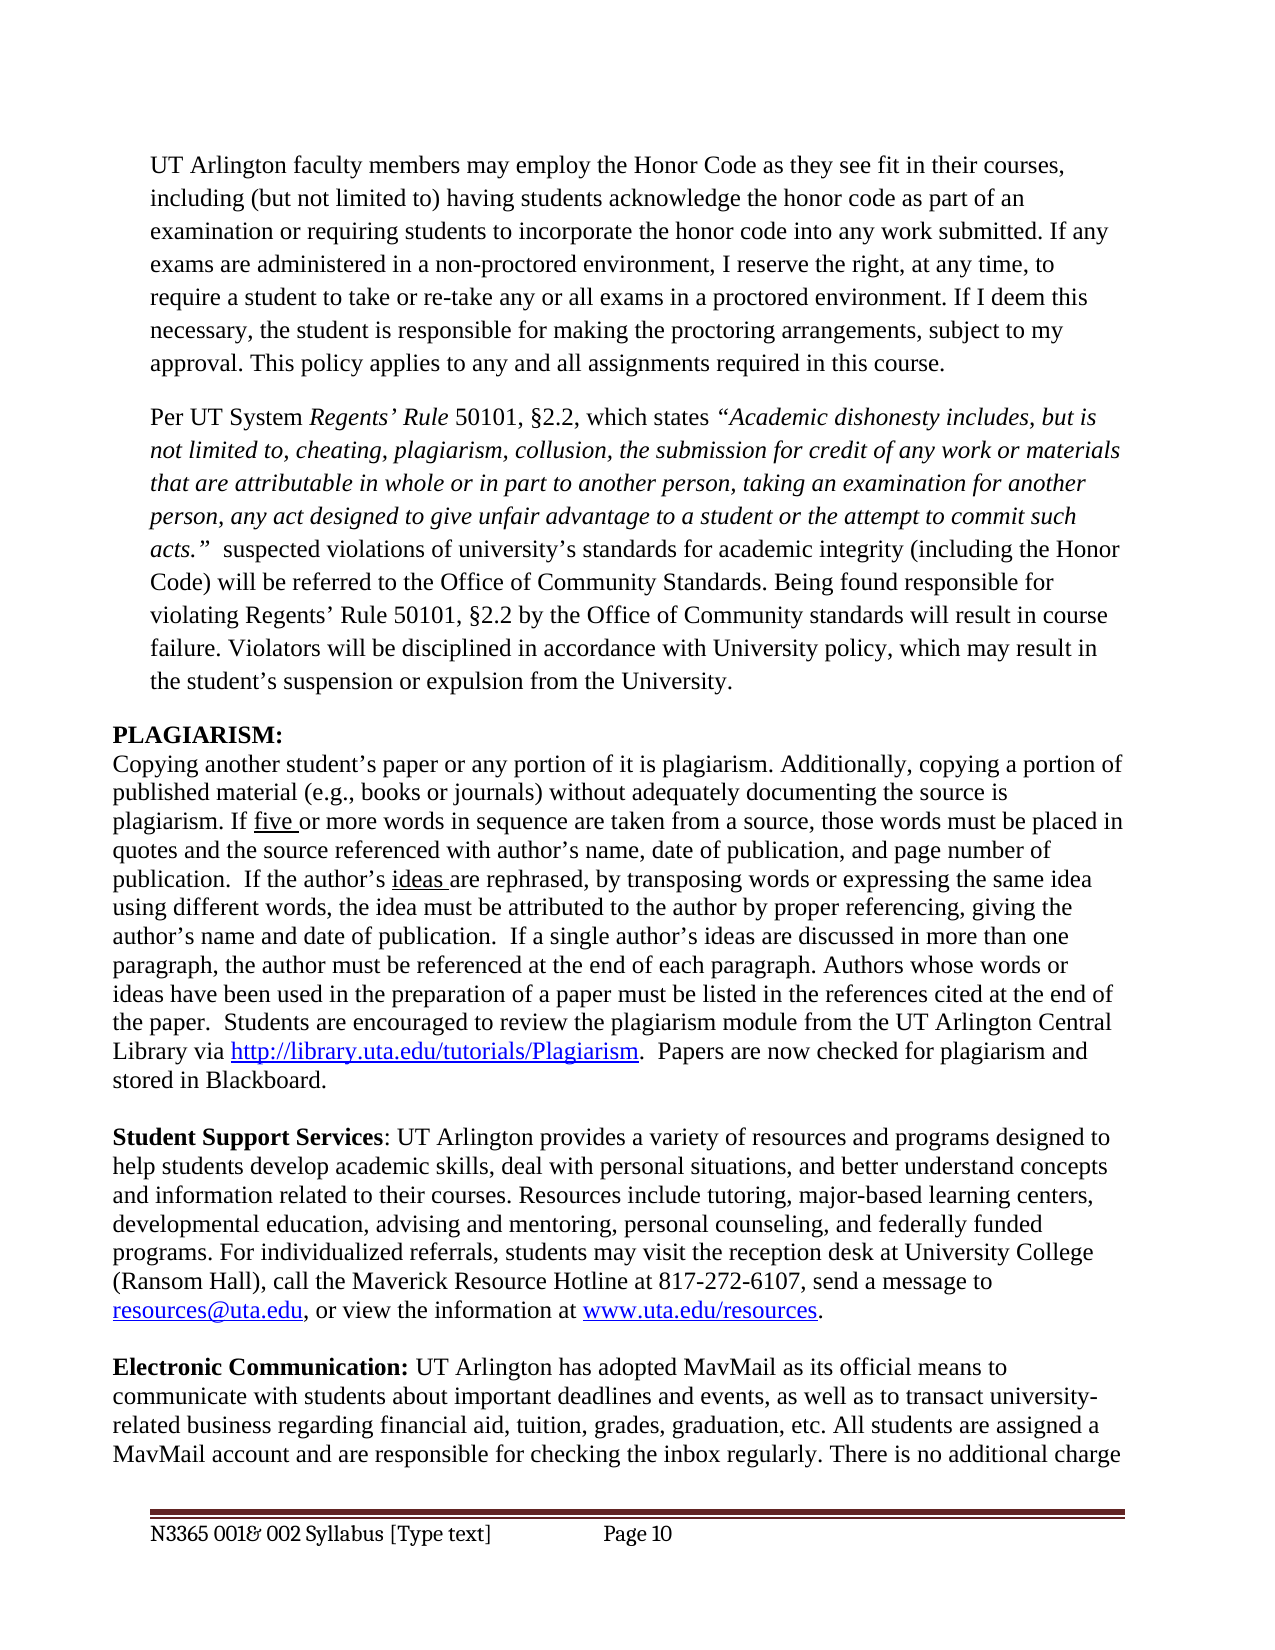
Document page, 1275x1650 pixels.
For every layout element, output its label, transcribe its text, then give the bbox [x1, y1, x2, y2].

text Copying another student’s paper or any portion of it is plagiarism. Additionally, copying a portion of published material (e.g., books or journals) without adequately documenting the source is plagiarism. If five or more words in sequence are taken from a source, those words must be placed in quotes and the source referenced with author’s name, date of publication, and page number of publication. If the author’s ideas are rephrased, by transposing words or expressing the same idea using different words, the idea must be attributed to the author by proper referencing, giving the author’s name and date of publication. If a single author’s ideas are discussed in more than one paragraph, the author must be referenced at the end of each paragraph. Authors whose words or ideas have been used in the preparation of a paper must be listed in the references cited at the end of the paper. Students are encouraged to review the plagiarism module from the UT Arlington Central Library via http://library.uta.edu/tutorials/Plagiarism. Papers are now checked for plagiarism and stored in Blackboard. [112, 749, 1125, 1094]
text Per UT System Regents’ Rule 50101, §2.2, which states “Academic dishonesty includes, but is not limited to, cheating, plagiarism, collusion, the submission for credit of any work or materials that are attributable in whole or in part to another person, taking an examination for another person, any act designed to give unfair advantage to a student or the attempt to commit such acts.” suspected violations of university’s standards for academic integrity (including the Honor Code) will be referred to the Office of Community Standards. Being found responsible for violating Regents’ Rule 50101, §2.2 by the Office of Community standards will result in course failure. Violators will be disciplined in accordance with University policy, which may result in the student’s suspension or expulsion from the University. [150, 402, 1125, 695]
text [112, 1352, 1125, 1467]
text PLAGIARISM: [112, 720, 1125, 749]
text UT Arlington faculty members may employ the Honor Code as they see fit in their courses, including (but not limited to) having students acknowledge the honor code as part of an examination or requiring students to incorporate the honor code into any work submitted. If any exams are administered in a non-proctored environment, I reserve the right, at any time, to require a student to take or re-take any or all exams in a proctored environment. If I deem this necessary, the student is responsible for making the proctoring arrangements, subject to my approval. This policy applies to any and all assignments required in this course. [150, 150, 1125, 377]
text Student Support Services: UT Arlington provides a variety of resources and programs designed to help students develop academic skills, deal with personal situations, and better understand concepts and information related to their courses. Resources include tutoring, major-based learning centers, developmental education, advising and mentoring, personal counseling, and federally funded programs. For individualized referrals, students may visit the reception desk at University College (Ransom Hall), call the Maverick Resource Hotline at 817-272-6107, send a message to resources@uta.edu, or view the information at www.uta.edu/resources. [112, 1122, 1125, 1324]
